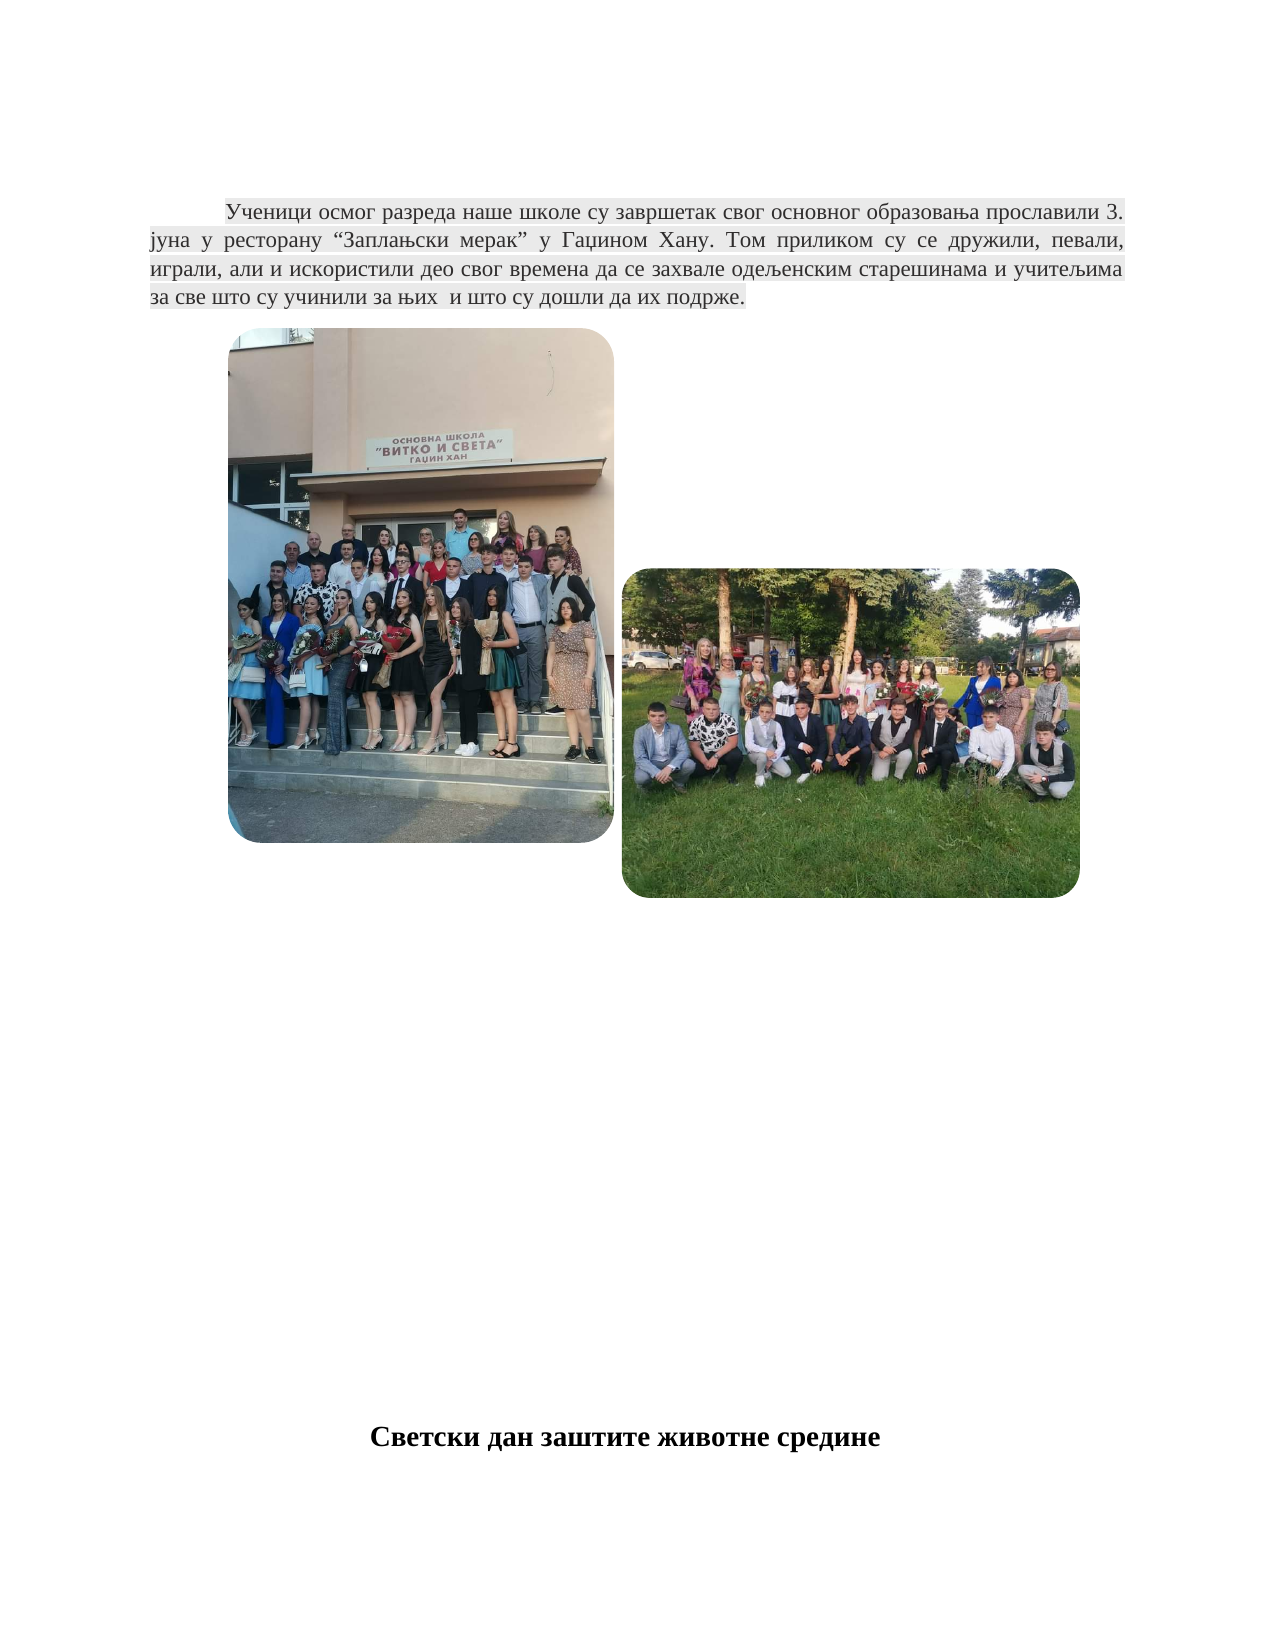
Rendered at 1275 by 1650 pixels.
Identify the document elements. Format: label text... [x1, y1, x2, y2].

text Ученици осмог разреда наше школе су завршетак свог основног образовања прославили 3. јуна у ресторану “Заплањски мерак” у Гаџином Хану. Том приликом су се дружили, певали, играли, али и искористили део свог времена да се захвале одељенским старешинама и учитељима за све што су учинили за њих и што су дошли да их подрже. [150, 198, 1125, 226]
picture [621, 568, 1080, 898]
text Светски дан заштите животне средине [150, 1419, 1125, 1452]
picture [228, 328, 615, 843]
text Ученици осмог разреда наше школе су завршетак свог основног образовања прославили 3. јуна у ресторану “Заплањски мерак” у Гаџином Хану. Том приликом су се дружили, певали, играли, али и искористили део свог времена да се захвале одељенским старешинама и учитељима за све што су учинили за њих и што су дошли да их подрже. [150, 281, 1125, 309]
